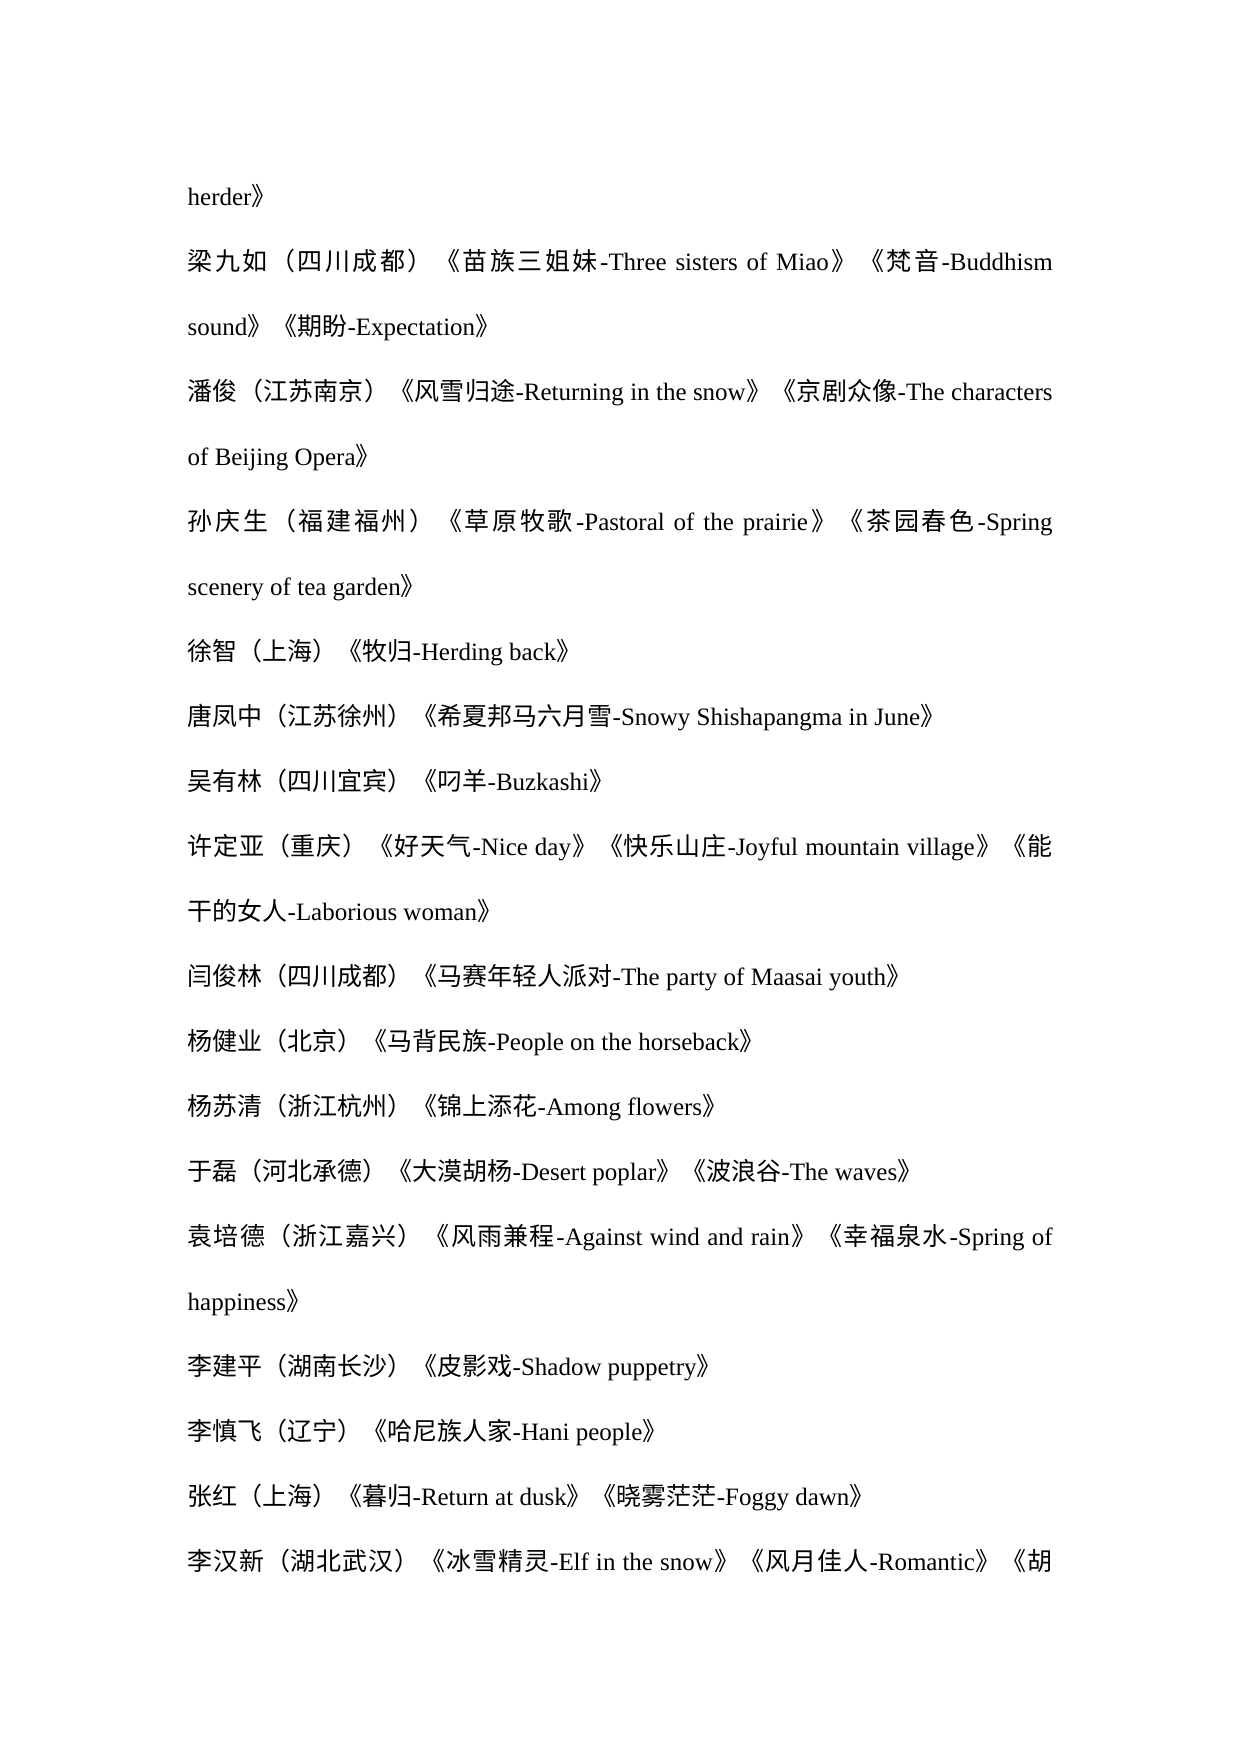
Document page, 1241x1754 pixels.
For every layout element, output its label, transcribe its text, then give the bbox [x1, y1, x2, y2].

text 袁培德（浙江嘉兴）《风雨兼程-Against wind and rain》《幸福泉水-Spring of happiness》 [187, 1202, 1053, 1332]
text 闫俊林（四川成都）《马赛年轻人派对-The party of Maasai youth》 [187, 942, 1053, 1007]
text 李建平（湖南长沙）《皮影戏-Shadow puppetry》 [187, 1332, 1053, 1397]
text 唐凤中（江苏徐州）《希夏邦马六月雪-Snowy Shishapangma in June》 [187, 682, 1053, 747]
text 杨苏清（浙江杭州）《锦上添花-Among flowers》 [187, 1072, 1053, 1137]
text 吴有林（四川宜宾）《叼羊-Buzkashi》 [187, 747, 1053, 812]
text 潘俊（江苏南京）《风雪归途-Returning in the snow》《京剧众像-The characters of Beijing Opera》 [187, 357, 1053, 487]
text 于磊（河北承德）《大漠胡杨-Desert poplar》《波浪谷-The waves》 [187, 1137, 1053, 1202]
text 孙庆生（福建福州）《草原牧歌-Pastoral of the prairie》《茶园春色-Spring scenery of tea garden》 [187, 487, 1053, 617]
text 李慎飞（辽宁）《哈尼族人家-Hani people》 [187, 1397, 1053, 1462]
text 梁九如（四川成都）《苗族三姐妹-Three sisters of Miao》《梵音-Buddhism sound》《期盼-Expectation》 [187, 227, 1053, 357]
text 许定亚（重庆）《好天气-Nice day》《快乐山庄-Joyful mountain village》《能干的女人-Laborious woman》 [187, 812, 1053, 942]
text 徐智（上海）《牧归-Herding back》 [187, 617, 1053, 682]
text 杨健业（北京）《马背民族-People on the horseback》 [187, 1007, 1053, 1072]
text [187, 1527, 1053, 1592]
text 张红（上海）《暮归-Return at dusk》《晓雾茫茫-Foggy dawn》 [187, 1462, 1053, 1527]
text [187, 162, 1053, 227]
